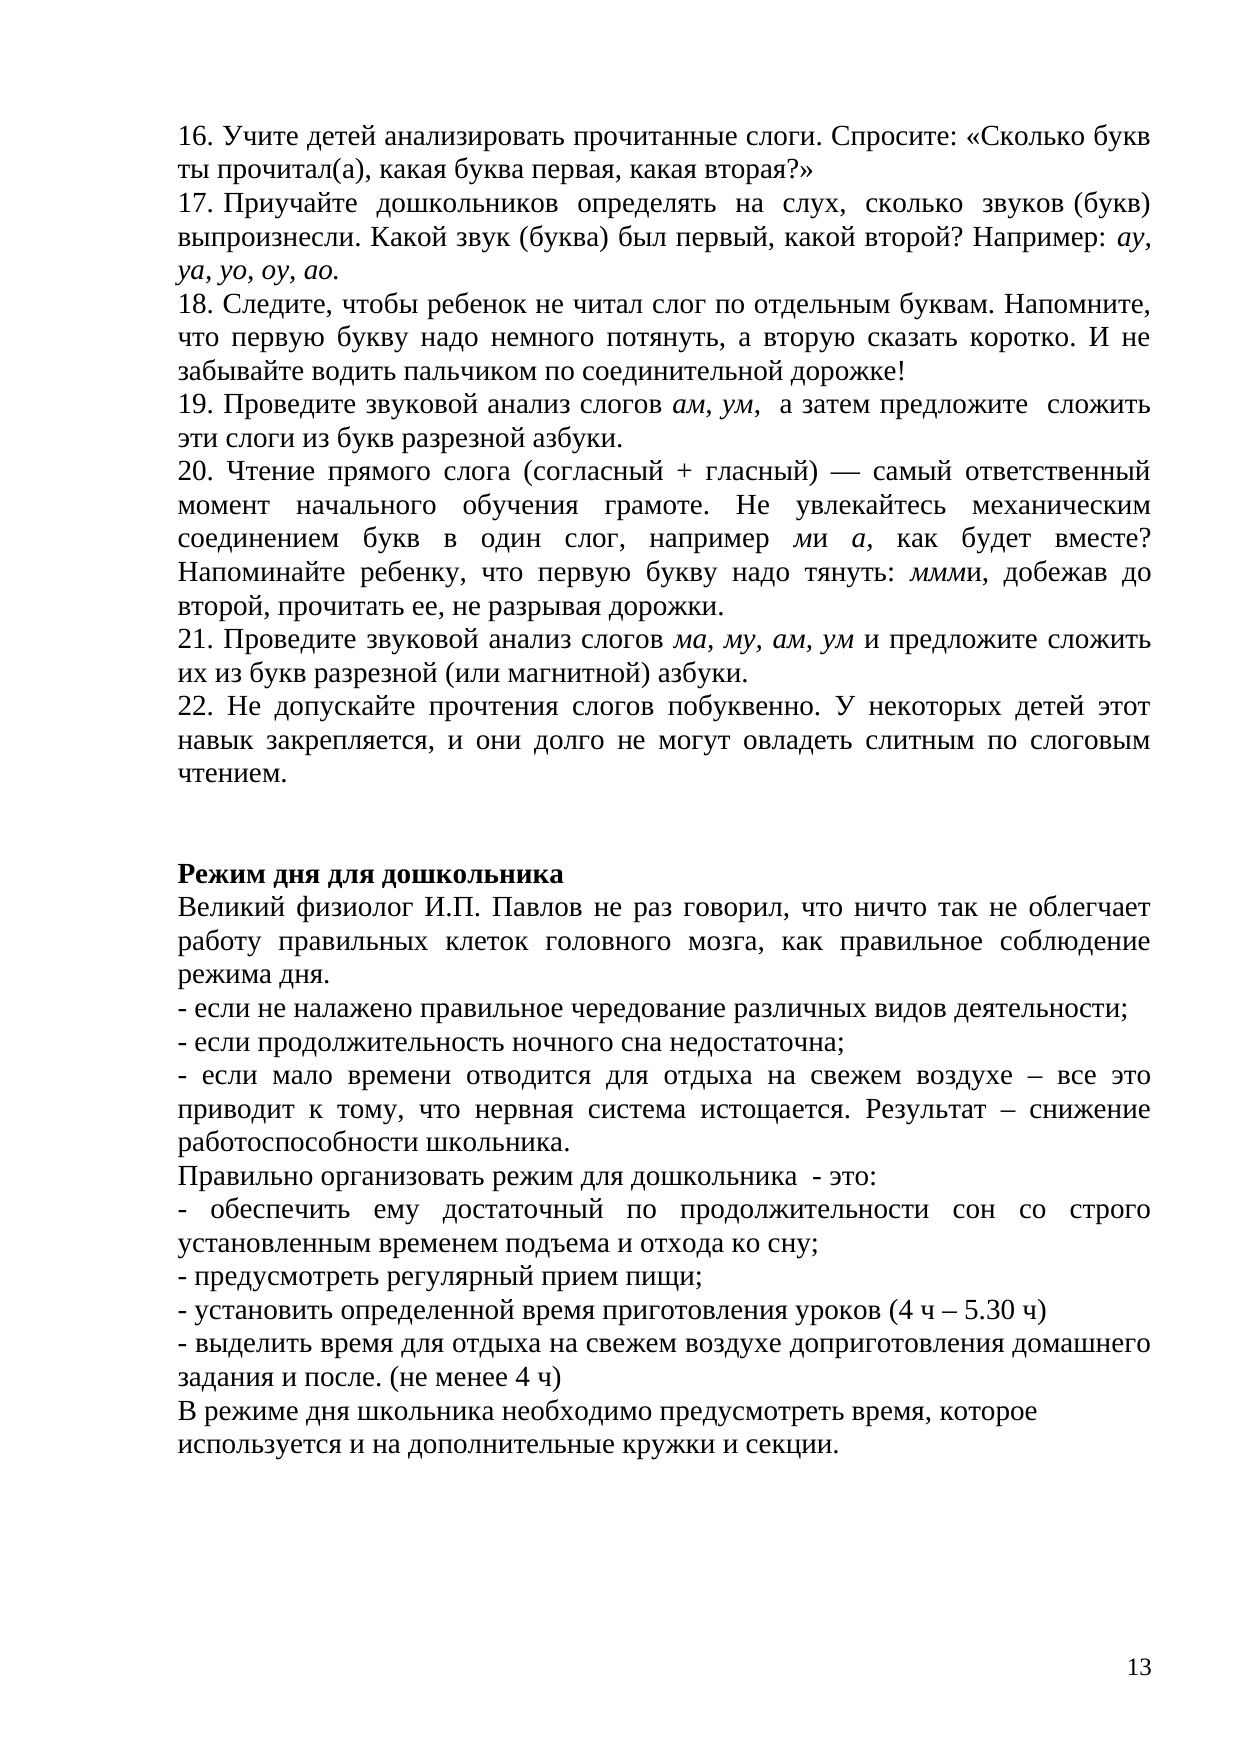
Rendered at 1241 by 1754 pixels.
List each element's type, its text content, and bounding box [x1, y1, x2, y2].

text - установить определенной время приготовления уроков (4 ч – 5.30 ч) [177, 1292, 1152, 1326]
text 16. Учите детей анализировать прочитанные слоги. Спросите: «Сколько букв ты прочитал(а), какая буква первая, какая вторая?» [177, 118, 1152, 185]
text 22. Не допускайте прочтения слогов побуквенно. У некоторых детей этот навык закрепляется, и они долго не могут овладеть слитным по слоговым чтением. [177, 688, 1152, 789]
text 20. Чтение прямого слога (согласный + гласный) — самый ответственный момент начального обучения грамоте. Не увлекайтесь механическим соединением букв в один слог, например ми а, как будет вместе? Напоминайте ребенку, что первую букву надо тянуть: ммми, добежав до второй, прочитать ее, не разрывая дорожки. [177, 453, 1152, 621]
text - выделить время для отдыха на свежем воздухе доприготовления домашнего задания и после. (не менее 4 ч) [177, 1326, 1152, 1393]
text 21. Проведите звуковой анализ слогов ма, му, ам, ум и предложите сложить их из букв разрезной (или магнитной) азбуки. [177, 621, 1152, 688]
text В режиме дня школьника необходимо предусмотреть время, которое используется и на дополнительные кружки и секции. [177, 1393, 1152, 1460]
text - предусмотреть регулярный прием пищи; [177, 1258, 1152, 1292]
text - если мало времени отводится для отдыха на свежем воздухе – все это приводит к тому, что нервная система истощается. Результат – снижение работоспособности школьника. [177, 1057, 1152, 1158]
text 19. Проведите звуковой анализ слогов ам, ум, а затем предложите сложить эти слоги из букв разрезной азбуки. [177, 386, 1152, 453]
text - если не налажено правильное чередование различных видов деятельности; [177, 990, 1152, 1024]
text Режим дня для дошкольника [177, 856, 1152, 889]
text - обеспечить ему достаточный по продолжительности сон со строго установленным временем подъема и отхода ко сну; [177, 1191, 1152, 1258]
text Правильно организовать режим для дошкольника - это: [177, 1158, 1152, 1191]
text - если продолжительность ночного сна недостаточна; [177, 1024, 1152, 1057]
text 18. Следите, чтобы ребенок не читал слог по отдельным буквам. Напомните, что первую букву надо немного потянуть, а вторую сказать коротко. И не забывайте водить пальчиком по соединительной дорожке! [177, 286, 1152, 386]
text Великий физиолог И.П. Павлов не раз говорил, что ничто так не облегчает работу правильных клеток головного мозга, как правильное соблюдение режима дня. [177, 889, 1152, 990]
text 17. Приучайте дошкольников определять на слух, сколько звуков (букв) выпроизнесли. Какой звук (буква) был первый, какой второй? Например: ау, уа, уо, оу, ао. [177, 185, 1152, 286]
